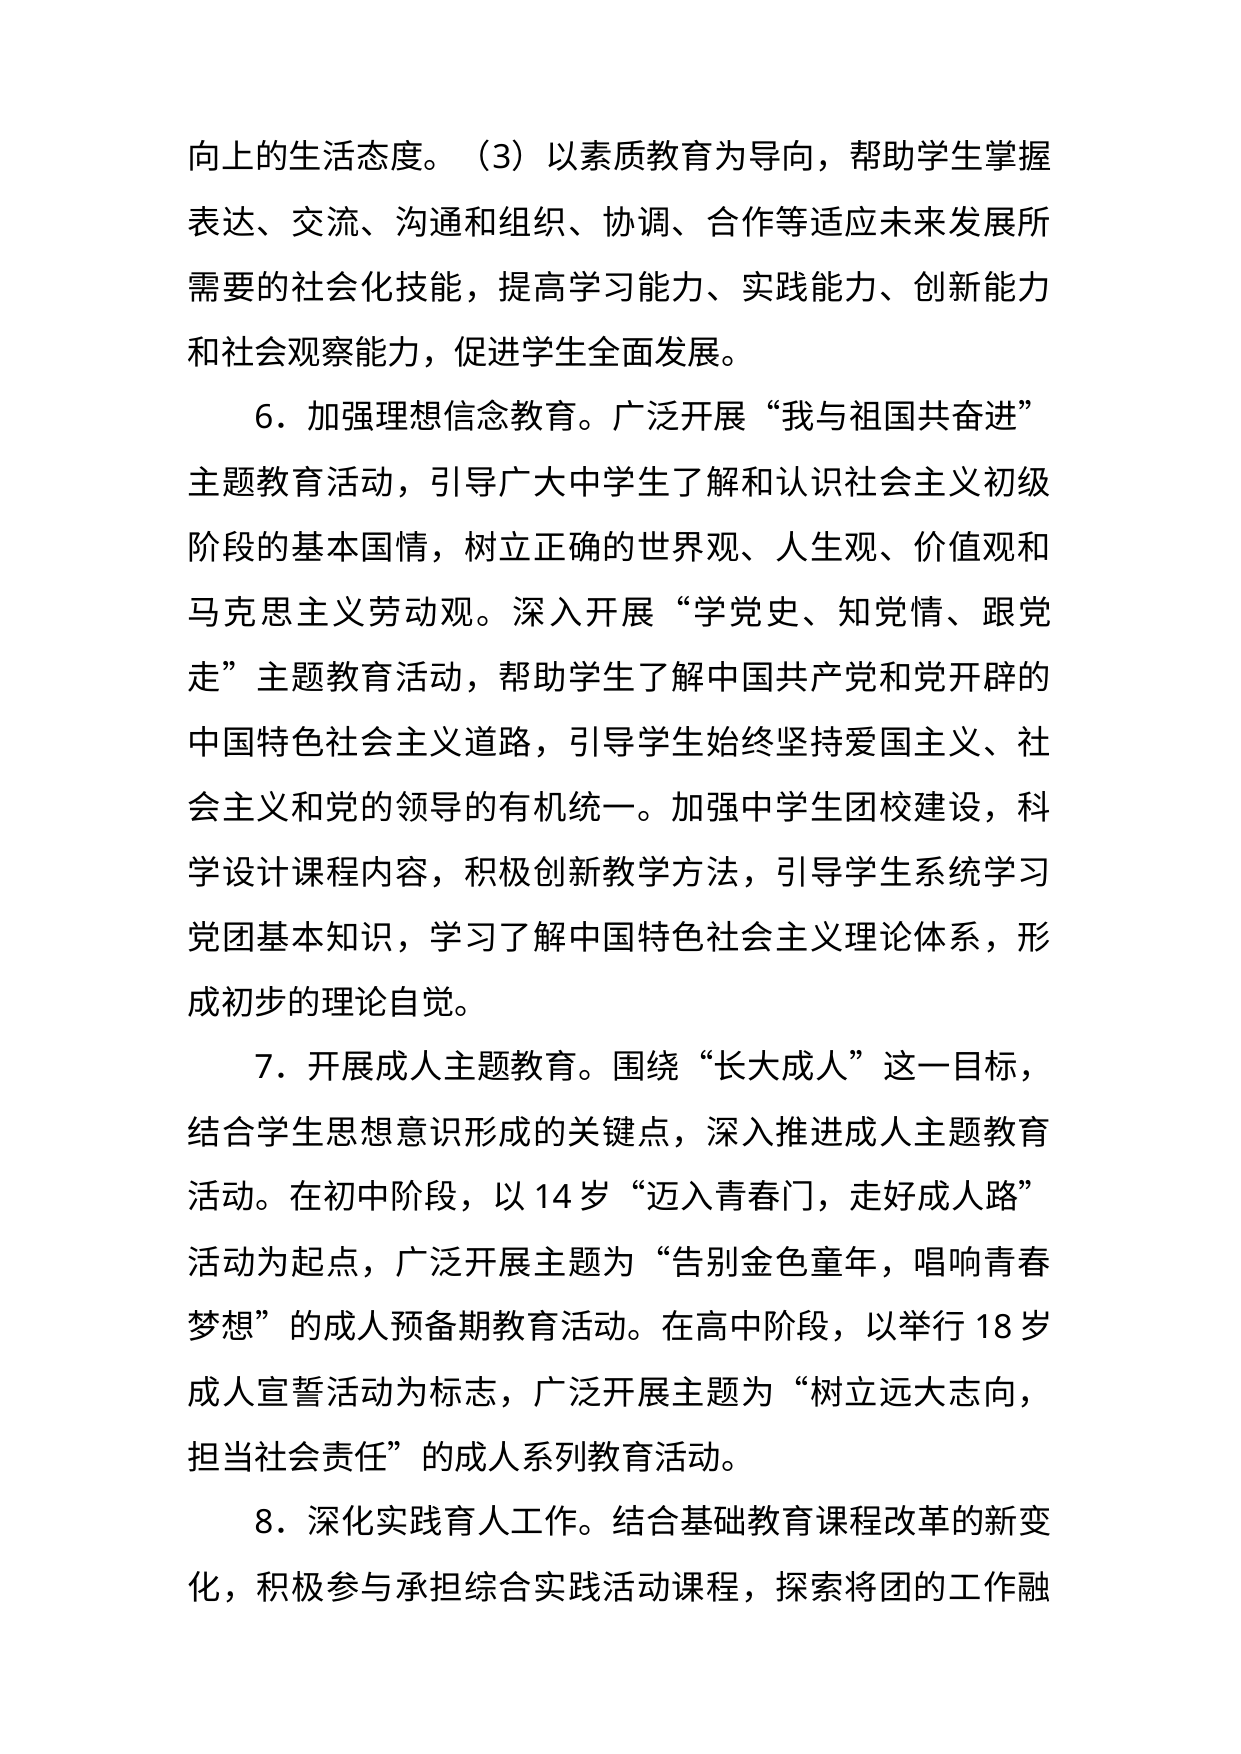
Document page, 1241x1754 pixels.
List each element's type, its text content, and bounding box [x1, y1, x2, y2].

text 6．加强理想信念教育。广泛开展“我与祖国共奋进”主题教育活动，引导广大中学生了解和认识社会主义初级阶段的基本国情，树立正确的世界观、人生观、价值观和马克思主义劳动观。深入开展“学党史、知党情、跟党走”主题教育活动，帮助学生了解中国共产党和党开辟的中国特色社会主义道路，引导学生始终坚持爱国主义、社会主义和党的领导的有机统一。加强中学生团校建设，科学设计课程内容，积极创新教学方法，引导学生系统学习党团基本知识，学习了解中国特色社会主义理论体系，形成初步的理论自觉。 [187, 382, 1053, 1032]
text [187, 1487, 1053, 1617]
text 7．开展成人主题教育。围绕“长大成人”这一目标，结合学生思想意识形成的关键点，深入推进成人主题教育活动。在初中阶段，以14岁“迈入青春门，走好成人路”活动为起点，广泛开展主题为“告别金色童年，唱响青春梦想”的成人预备期教育活动。在高中阶段，以举行18岁成人宣誓活动为标志，广泛开展主题为“树立远大志向，担当社会责任”的成人系列教育活动。 [187, 1032, 1053, 1487]
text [187, 122, 1053, 382]
